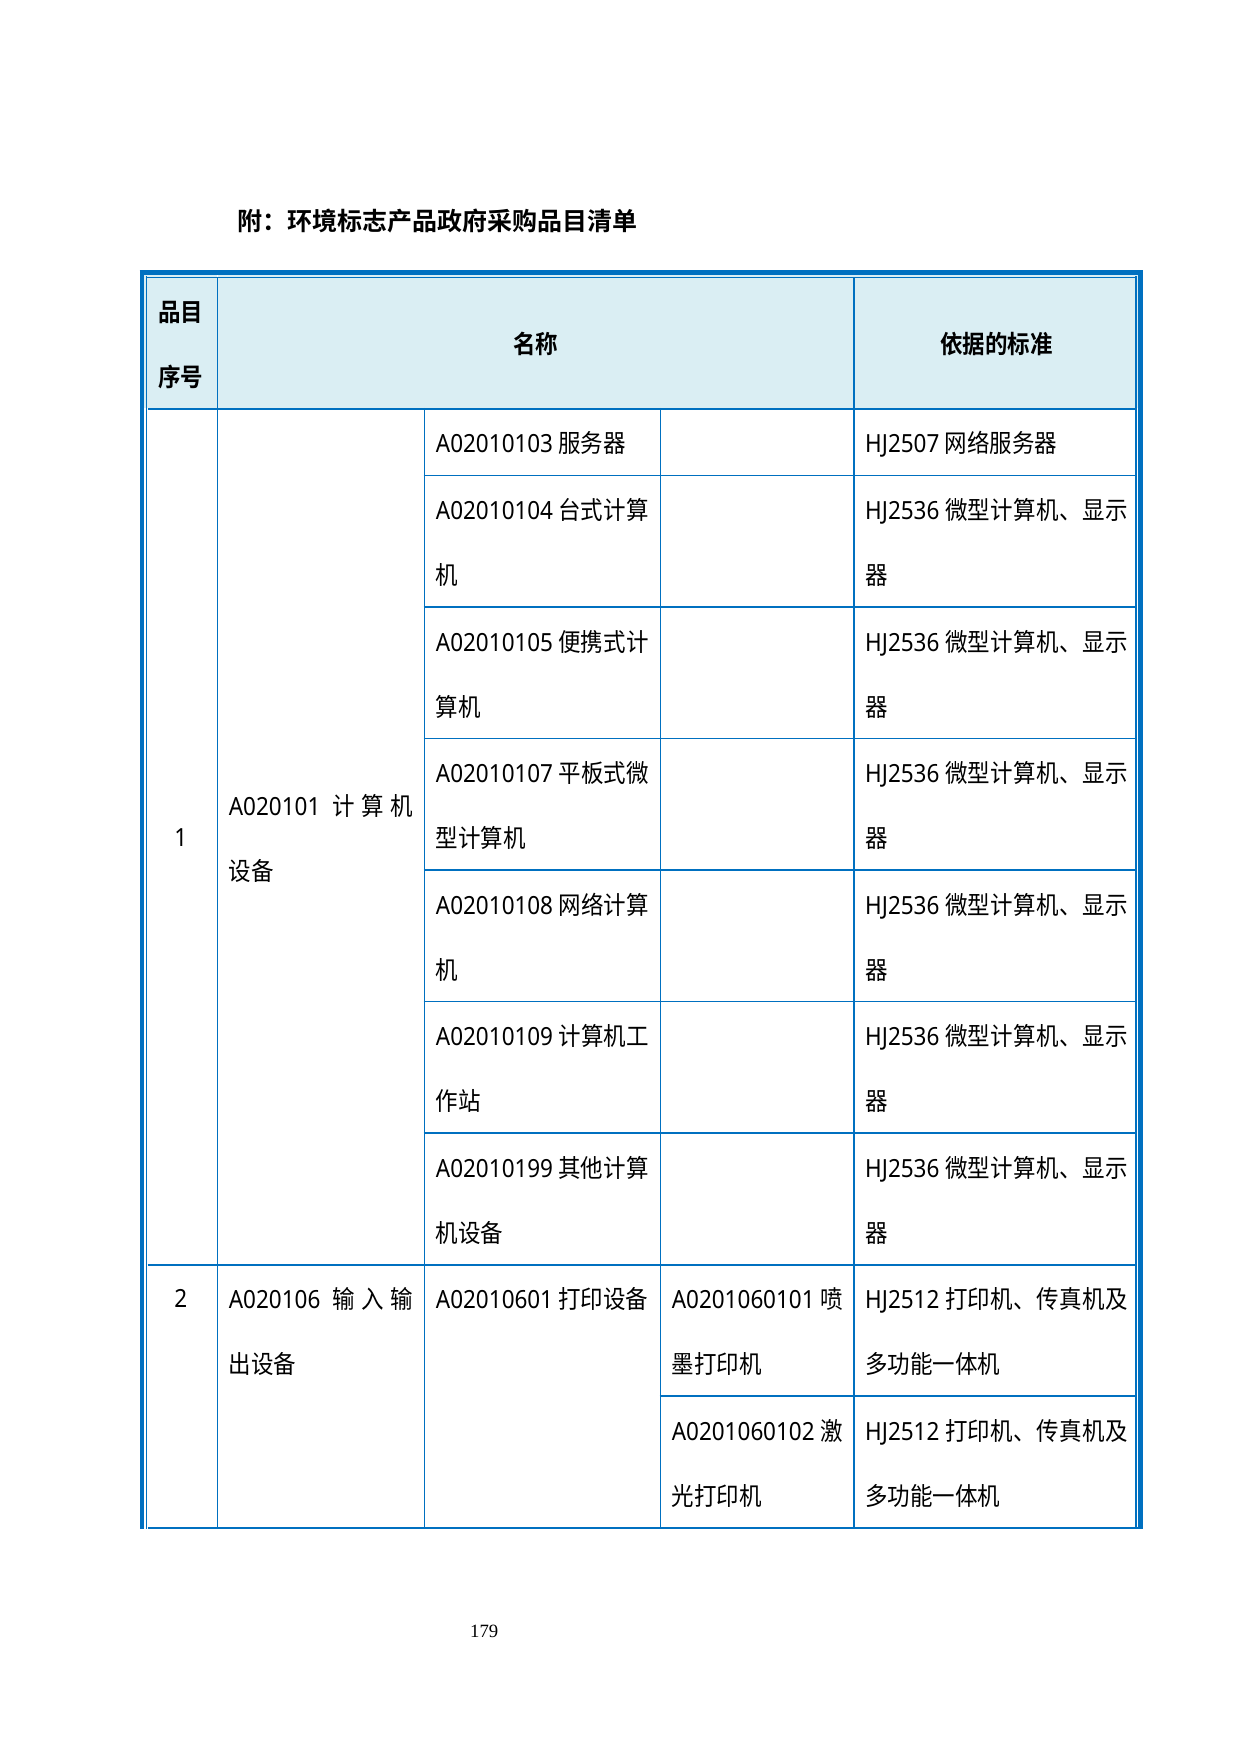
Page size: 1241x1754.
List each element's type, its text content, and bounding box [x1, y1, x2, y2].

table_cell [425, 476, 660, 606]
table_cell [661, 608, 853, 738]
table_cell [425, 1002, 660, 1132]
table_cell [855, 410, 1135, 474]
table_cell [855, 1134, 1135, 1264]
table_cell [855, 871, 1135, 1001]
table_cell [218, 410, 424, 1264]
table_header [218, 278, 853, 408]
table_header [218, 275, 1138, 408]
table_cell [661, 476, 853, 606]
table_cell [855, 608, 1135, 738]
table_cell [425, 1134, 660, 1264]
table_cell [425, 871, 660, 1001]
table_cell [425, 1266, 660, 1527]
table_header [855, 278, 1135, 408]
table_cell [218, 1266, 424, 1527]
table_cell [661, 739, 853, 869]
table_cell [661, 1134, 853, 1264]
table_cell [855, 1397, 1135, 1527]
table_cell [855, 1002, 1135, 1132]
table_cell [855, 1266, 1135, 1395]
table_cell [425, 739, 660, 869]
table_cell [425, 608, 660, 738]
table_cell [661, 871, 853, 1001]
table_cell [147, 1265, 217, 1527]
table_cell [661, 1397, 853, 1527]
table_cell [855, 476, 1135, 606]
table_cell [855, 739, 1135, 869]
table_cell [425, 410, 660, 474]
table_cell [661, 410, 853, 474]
text 附：环境标志产品政府采购品目清单 [187, 187, 1053, 252]
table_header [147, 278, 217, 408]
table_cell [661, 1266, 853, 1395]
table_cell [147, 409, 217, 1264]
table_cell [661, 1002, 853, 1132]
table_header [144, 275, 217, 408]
